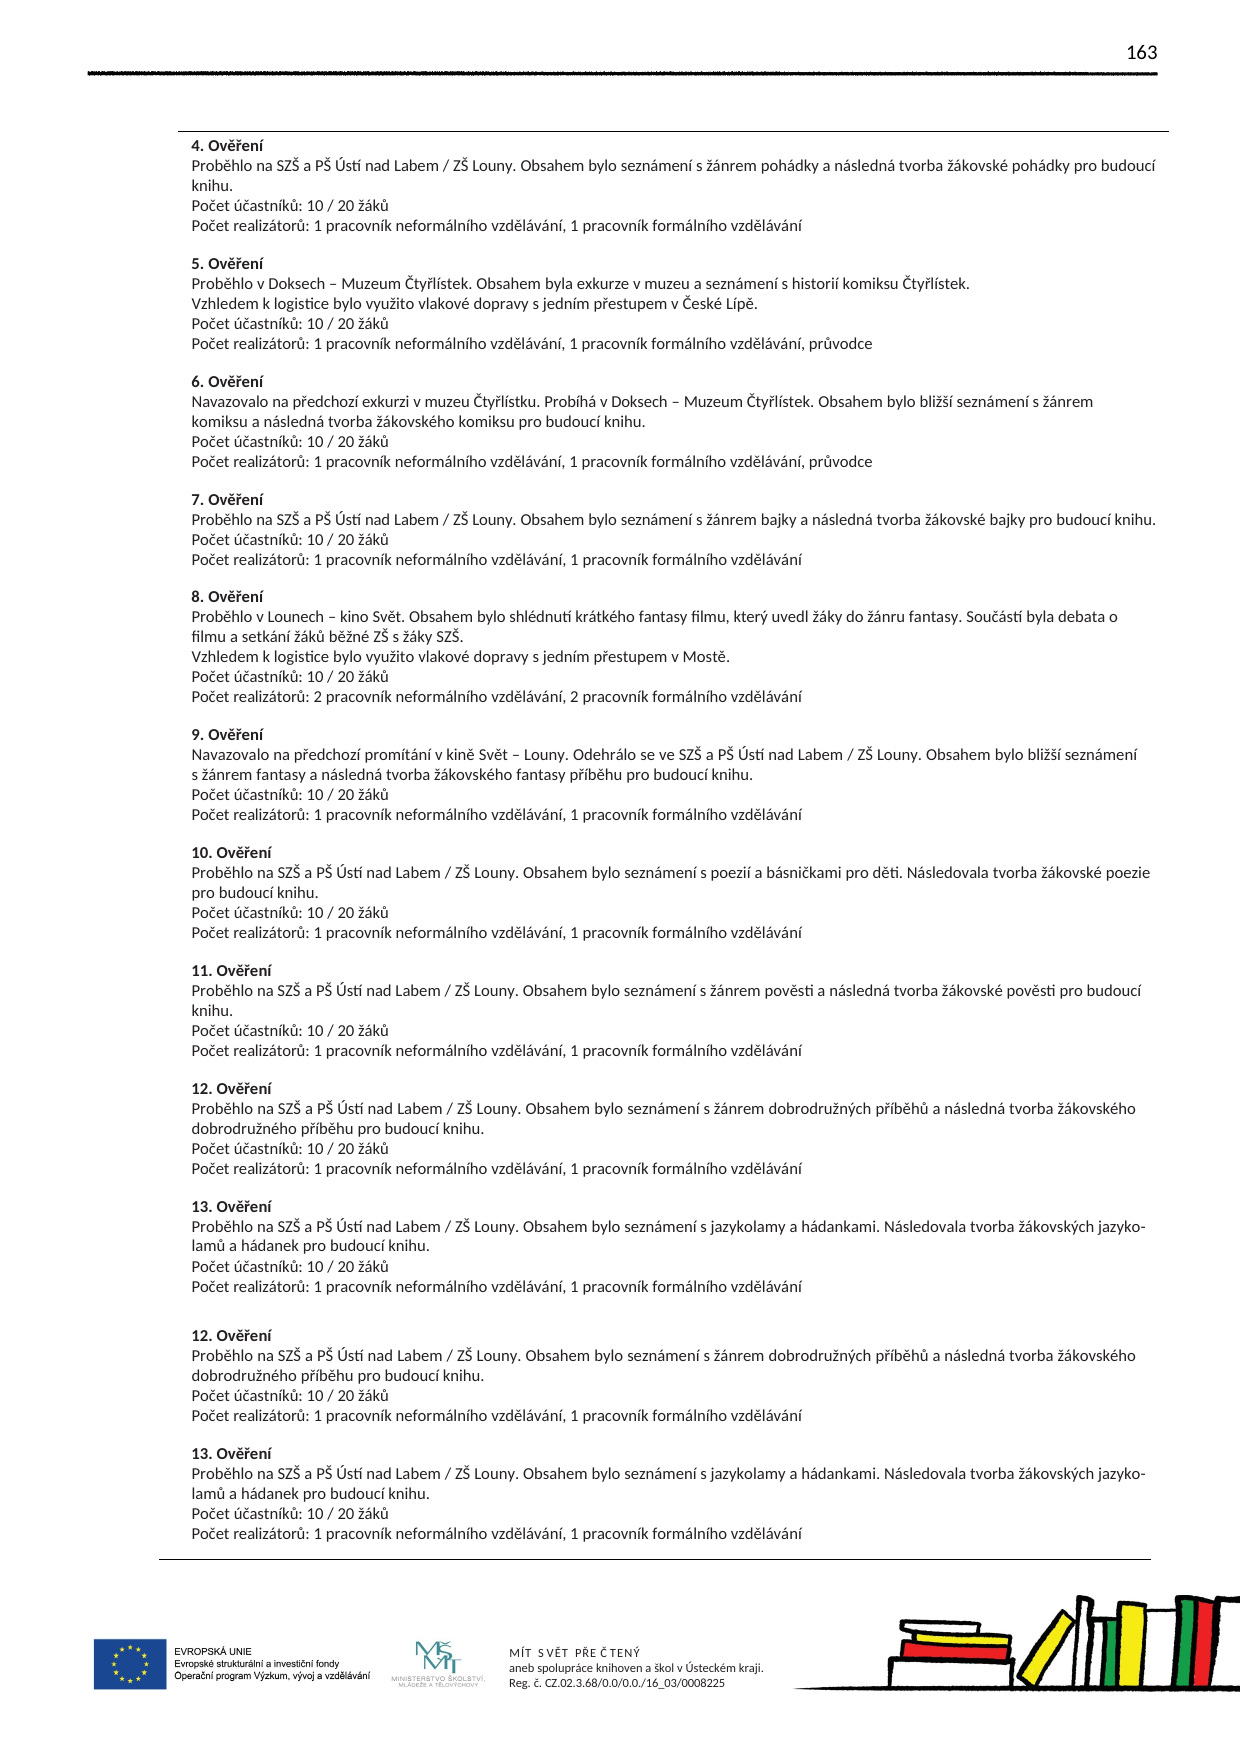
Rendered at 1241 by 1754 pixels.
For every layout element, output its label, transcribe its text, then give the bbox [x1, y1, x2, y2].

text Proběhlo v Doksech – Muzeum Čtyřlístek. Obsahem byla exkurze v muzeu a seznámení s historií komiksu Čtyřlístek. Vzhledem k logistice bylo využito vlakové dopravy s jedním přestupem v České Lípě. [191, 273, 993, 313]
text Počet realizátorů: 1 pracovník neformálního vzdělávání, 1 pracovník formálního vzdělávání [191, 216, 1167, 236]
text Proběhlo na SZŠ a PŠ Ústí nad Labem / ZŠ Louny. Obsahem bylo seznámení s poezií a básničkami pro děti. Následovala tvorba žákovské poezie pro budoucí knihu. [191, 863, 1152, 902]
text Počet realizátorů: 1 pracovník neformálního vzdělávání, 1 pracovník formálního vzdělávání [191, 1523, 1167, 1543]
list Ověření [191, 489, 1167, 509]
text Proběhlo na SZŠ a PŠ Ústí nad Labem / ZŠ Louny. Obsahem bylo seznámení s žánrem pověsti a následná tvorba žákovské pověsti pro budoucí knihu. [191, 980, 1144, 1020]
text Počet realizátorů: 1 pracovník neformálního vzdělávání, 1 pracovník formálního vzdělávání, průvodce [191, 451, 1167, 471]
text Počet realizátorů: 1 pracovník neformálního vzdělávání, 1 pracovník formálního vzdělávání, průvodce [191, 333, 1167, 353]
list Ověření [191, 1078, 1167, 1098]
list Ověření [191, 960, 1167, 980]
text Počet realizátorů: 1 pracovník neformálního vzdělávání, 1 pracovník formálního vzdělávání [191, 1158, 1167, 1178]
picture [790, 1595, 1240, 1692]
list Ověření [191, 842, 1167, 862]
list Ověření [191, 587, 1167, 607]
text Počet účastníků: 10 / 20 žáků [191, 784, 1167, 804]
text Počet účastníků: 10 / 20 žáků [191, 196, 1167, 216]
picture [93, 1638, 485, 1690]
text Proběhlo na SZŠ a PŠ Ústí nad Labem / ZŠ Louny. Obsahem bylo seznámení s jazykolamy a hádankami. Následovala tvorba žákovských jazyko- lamů a hádanek pro budoucí knihu. [191, 1216, 1167, 1256]
text Počet účastníků: 10 / 20 žáků [191, 1256, 1167, 1276]
text Proběhlo na SZŠ a PŠ Ústí nad Labem / ZŠ Louny. Obsahem bylo seznámení s žánrem dobrodružných příběhů a následná tvorba žákovského dobrodružného příběhu pro budoucí knihu. [191, 1346, 1167, 1385]
text Počet účastníků: 10 / 20 žáků [191, 1020, 1167, 1040]
text Počet účastníků: 10 / 20 žáků [191, 1138, 1167, 1158]
text Vzhledem k logistice bylo využito vlakové dopravy s jedním přestupem v Mostě. Počet účastníků: 10 / 20 žáků [191, 647, 760, 687]
text Počet účastníků: 10 / 20 žáků [191, 431, 1167, 451]
text Počet realizátorů: 1 pracovník neformálního vzdělávání, 1 pracovník formálního vzdělávání [191, 1040, 1167, 1061]
text Počet účastníků: 10 / 20 žáků [191, 1385, 1167, 1405]
text Počet realizátorů: 1 pracovník neformálního vzdělávání, 1 pracovník formálního vzdělávání [191, 549, 1167, 569]
list Ověření [191, 1443, 1167, 1463]
text Počet realizátorů: 1 pracovník neformálního vzdělávání, 1 pracovník formálního vzdělávání [191, 1405, 1167, 1426]
text Počet účastníků: 10 / 20 žáků [191, 313, 1167, 333]
list Ověření [191, 371, 1167, 391]
text Proběhlo na SZŠ a PŠ Ústí nad Labem / ZŠ Louny. Obsahem bylo seznámení s jazykolamy a hádankami. Následovala tvorba žákovských jazyko- lamů a hádanek pro budoucí knihu. [191, 1463, 1167, 1503]
list Ověření [191, 724, 1167, 744]
picture [87, 71, 1158, 76]
text Navazovalo na předchozí exkurzi v muzeu Čtyřlístku. Probíhá v Doksech – Muzeum Čtyřlístek. Obsahem bylo bližší seznámení s žánrem komiksu a následná tvorba žákovského komiksu pro budoucí knihu. [191, 391, 1142, 431]
text Navazovalo na předchozí promítání v kině Svět – Louny. Odehrálo se ve SZŠ a PŠ Ústí nad Labem / ZŠ Louny. Obsahem bylo bližší seznámení s žánrem fantasy a následná tvorba žákovského fantasy příběhu pro budoucí knihu. [191, 745, 1142, 784]
text Počet účastníků: 10 / 20 žáků [191, 1503, 1167, 1523]
text Proběhlo na SZŠ a PŠ Ústí nad Labem / ZŠ Louny. Obsahem bylo seznámení s žánrem pohádky a následná tvorba žákovské pohádky pro budoucí knihu. [191, 156, 1167, 196]
list Ověření [191, 253, 1167, 273]
list Ověření [191, 135, 1167, 155]
text Počet realizátorů: 1 pracovník neformálního vzdělávání, 1 pracovník formálního vzdělávání [191, 1276, 1167, 1296]
text Počet účastníků: 10 / 20 žáků [191, 902, 1167, 922]
list Ověření [191, 1196, 1167, 1216]
text Počet realizátorů: 2 pracovník neformálního vzdělávání, 2 pracovník formálního vzdělávání [191, 687, 1167, 707]
text Proběhlo v Lounech – kino Svět. Obsahem bylo shlédnutí krátkého fantasy filmu, který uvedl žáky do žánru fantasy. Součástí byla debata o filmu a setkání žáků běžné ZŠ s žáky SZŠ. [191, 607, 1142, 647]
text Počet realizátorů: 1 pracovník neformálního vzdělávání, 1 pracovník formálního vzdělávání [191, 922, 1167, 943]
text Proběhlo na SZŠ a PŠ Ústí nad Labem / ZŠ Louny. Obsahem bylo seznámení s žánrem dobrodružných příběhů a následná tvorba žákovského dobrodružného příběhu pro budoucí knihu. [191, 1098, 1167, 1138]
list Ověření [191, 1325, 1167, 1345]
text Počet realizátorů: 1 pracovník neformálního vzdělávání, 1 pracovník formálního vzdělávání [191, 804, 1167, 825]
text Proběhlo na SZŠ a PŠ Ústí nad Labem / ZŠ Louny. Obsahem bylo seznámení s žánrem bajky a následná tvorba žákovské bajky pro budoucí knihu. Počet účastníků: 10 / 20 žáků [191, 509, 1167, 549]
